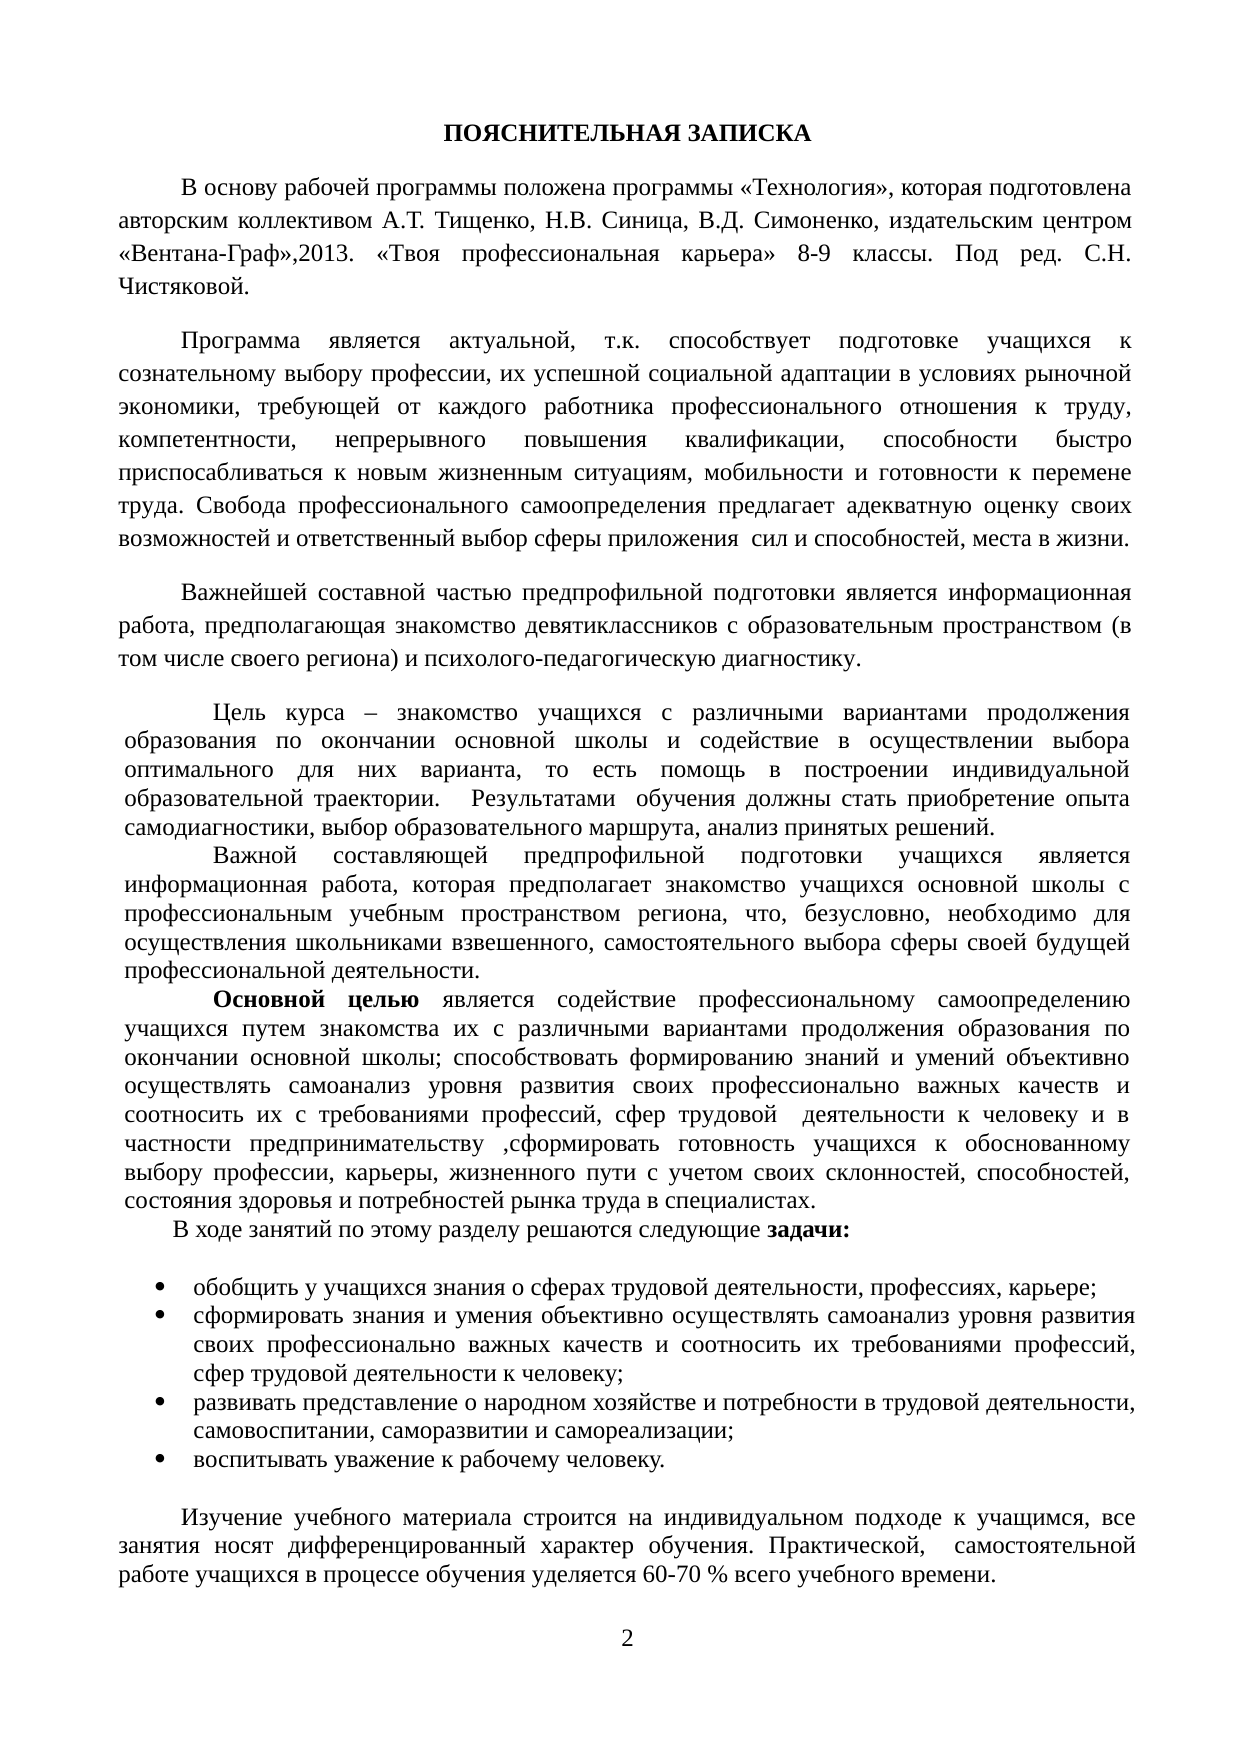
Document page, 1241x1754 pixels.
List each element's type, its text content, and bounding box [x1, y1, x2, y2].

text В основу рабочей программы положена программы «Технология», которая подготовлена авторским коллективом А.Т. Тищенко, Н.В. Синица, В.Д. Симоненко, издательским центром «Вентана-Граф»,2013. «Твоя профессиональная карьера» 8-9 классы. Под ред. С.Н. Чистяковой. [118, 172, 1133, 300]
list развивать представление о народном хозяйстве и потребности в трудовой деятельности, самовоспитании, саморазвитии и самореализации; [156, 1387, 1137, 1444]
text Основной целью является содействие профессиональному самоопределению учащихся путем знакомства их с различными вариантами продолжения образования по окончании основной школы; способствовать формированию знаний и умений объективно осуществлять самоанализ уровня развития своих профессионально важных качеств и соотносить их с требованиями профессий, сфер трудовой деятельности к человеку и в частности предпринимательству ,сформировать готовность учащихся к обоснованному выбору профессии, карьеры, жизненного пути с учетом своих склонностей, способностей, состояния здоровья и потребностей рынка труда в специалистах. [124, 984, 1131, 1214]
text Программа является актуальной, т.к. способствует подготовке учащихся к сознательному выбору профессии, их успешной социальной адаптации в условиях рыночной экономики, требующей от каждого работника профессионального отношения к труду, компетентности, непрерывного повышения квалификации, способности быстро приспосабливаться к новым жизненным ситуациям, мобильности и готовности к перемене труда. Свобода профессионального самоопределения предлагает адекватную оценку своих возможностей и ответственный выбор сферы приложения сил и способностей, места в жизни. [118, 325, 1133, 552]
list воспитывать уважение к рабочему человеку. [156, 1444, 1137, 1473]
text Цель курса – знакомство учащихся с различными вариантами продолжения образования по окончании основной школы и содействие в осуществлении выбора оптимального для них варианта, то есть помощь в построении индивидуальной образовательной траектории. Результатами обучения должны стать приобретение опыта самодиагностики, выбор образовательного маршрута, анализ принятых решений. [124, 697, 1131, 841]
text Важнейшей составной частью предпрофильной подготовки является информационная работа, предполагающая знакомство девятиклассников с образовательным пространством (в том числе своего региона) и психолого-педагогическую диагностику. [118, 577, 1133, 672]
list сформировать знания и умения объективно осуществлять самоанализ уровня развития своих профессионально важных качеств и соотносить их требованиями профессий, сфер трудовой деятельности к человеку; [156, 1301, 1137, 1387]
text ПОЯСНИТЕЛЬНАЯ ЗАПИСКА [118, 118, 1137, 147]
list обобщить у учащихся знания о сферах трудовой деятельности, профессиях, карьере; [156, 1272, 1137, 1301]
text Изучение учебного материала строится на индивидуальном подходе к учащимся, все занятия носят дифференцированный характер обучения. Практической, самостоятельной работе учащихся в процессе обучения уделяется 60-70 % всего учебного времени. [118, 1502, 1137, 1588]
text Важной составляющей предпрофильной подготовки учащихся является информационная работа, которая предполагает знакомство учащихся основной школы с профессиональным учебным пространством региона, что, безусловно, необходимо для осуществления школьниками взвешенного, самостоятельного выбора сферы своей будущей профессиональной деятельности. [124, 841, 1131, 984]
text В ходе занятий по этому разделу решаются следующие задачи: [118, 1214, 1137, 1243]
